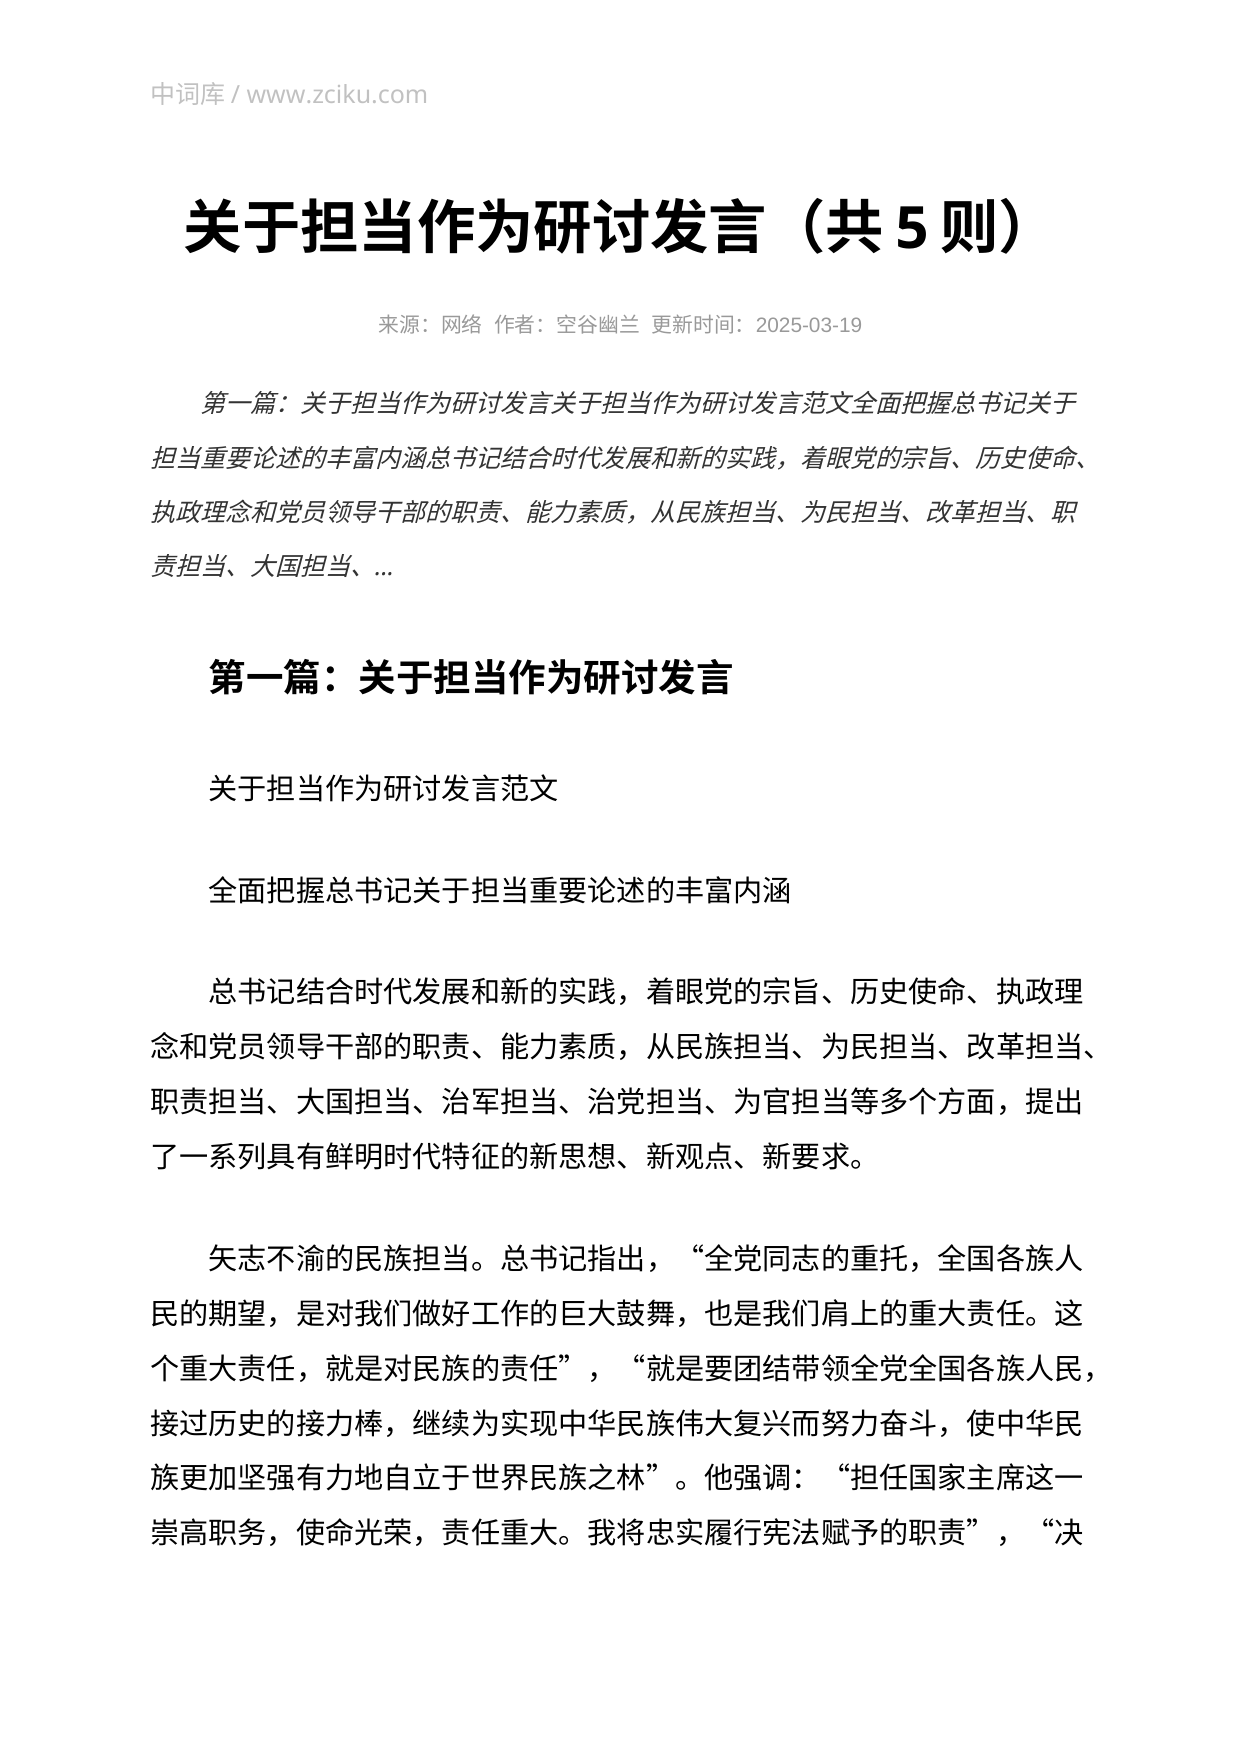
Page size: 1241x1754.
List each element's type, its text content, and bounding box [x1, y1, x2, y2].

subtitle 关于担当作为研讨发言（共5则） [150, 181, 1090, 266]
text 来源：网络 作者：空谷幽兰 更新时间：2025-03-19 [150, 313, 1090, 337]
text 全面把握总书记关于担当重要论述的丰富内涵 [150, 867, 1090, 909]
text 关于担当作为研讨发言范文 [150, 766, 1090, 808]
text 总书记结合时代发展和新的实践，着眼党的宗旨、历史使命、执政理念和党员领导干部的职责、能力素质，从民族担当、为民担当、改革担当、职责担当、大国担当、治军担当、治党担当、为官担当等多个方面，提出了一系列具有鲜明时代特征的新思想、新观点、新要求。 [150, 969, 1090, 1176]
text 第一篇：关于担当作为研讨发言 [150, 648, 1090, 702]
text 第一篇：关于担当作为研讨发言关于担当作为研讨发言范文全面把握总书记关于担当重要论述的丰富内涵总书记结合时代发展和新的实践，着眼党的宗旨、历史使命、执政理念和党员领导干部的职责、能力素质，从民族担当、为民担当、改革担当、职责担当、大国担当、... [150, 384, 1090, 583]
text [150, 1236, 1090, 1552]
